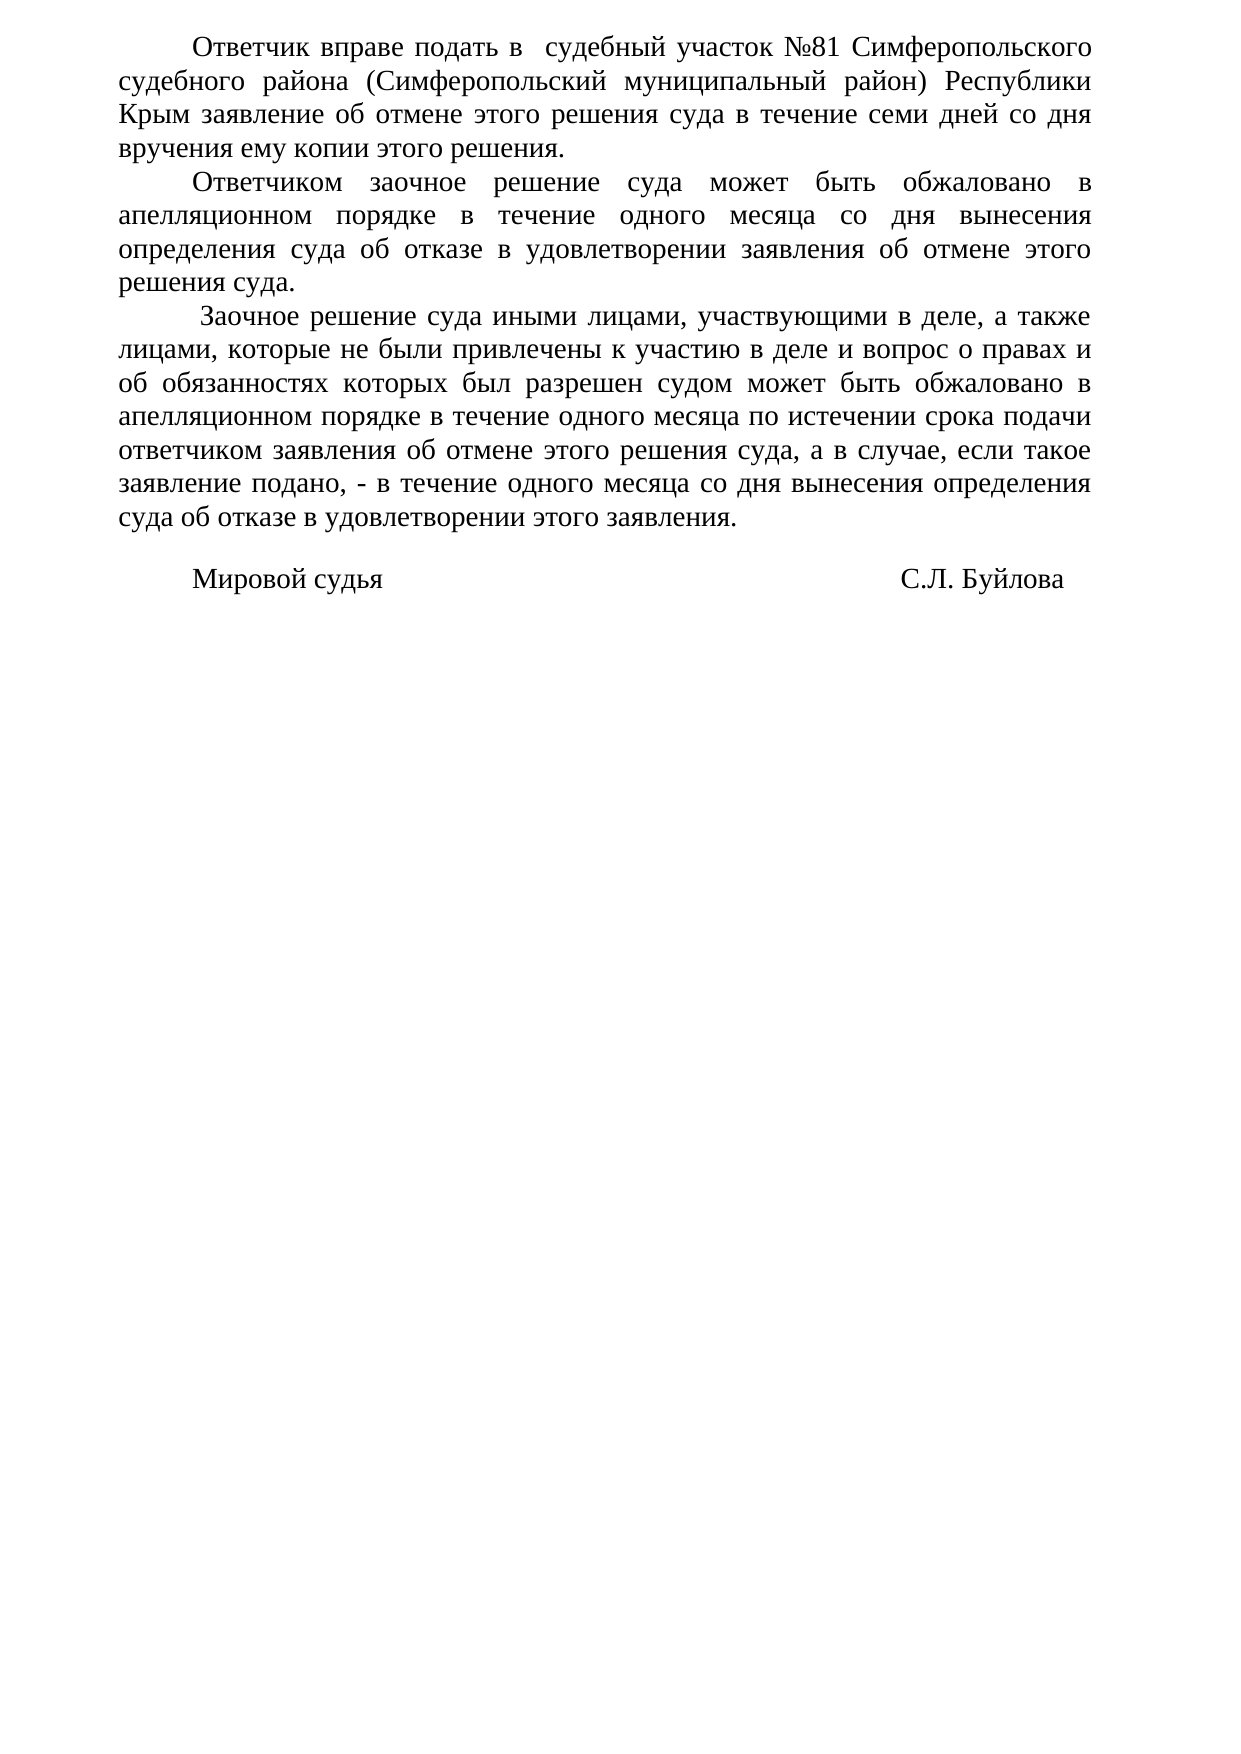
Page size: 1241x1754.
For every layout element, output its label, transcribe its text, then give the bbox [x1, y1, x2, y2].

text Ответчик вправе подать в судебный участок №81 Симферопольского судебного района (Симферопольский муниципальный район) Республики Крым заявление об отмене этого решения суда в течение семи дней со дня вручения ему копии этого решения. [118, 29, 1092, 164]
text Заочное решение суда иными лицами, участвующими в деле, а также лицами, которые не были привлечены к участию в деле и вопрос о правах и об обязанностях которых был разрешен судом может быть обжаловано в апелляционном порядке в течение одного месяца по истечении срока подачи ответчиком заявления об отмене этого решения суда, а в случае, если такое заявление подано, - в течение одного месяца со дня вынесения определения суда об отказе в удовлетворении этого заявления. [118, 298, 1092, 533]
text Мировой судья С.Л. Буйлова [118, 561, 1092, 594]
text Ответчиком заочное решение суда может быть обжаловано в апелляционном порядке в течение одного месяца со дня вынесения определения суда об отказе в удовлетворении заявления об отмене этого решения суда. [118, 164, 1092, 298]
